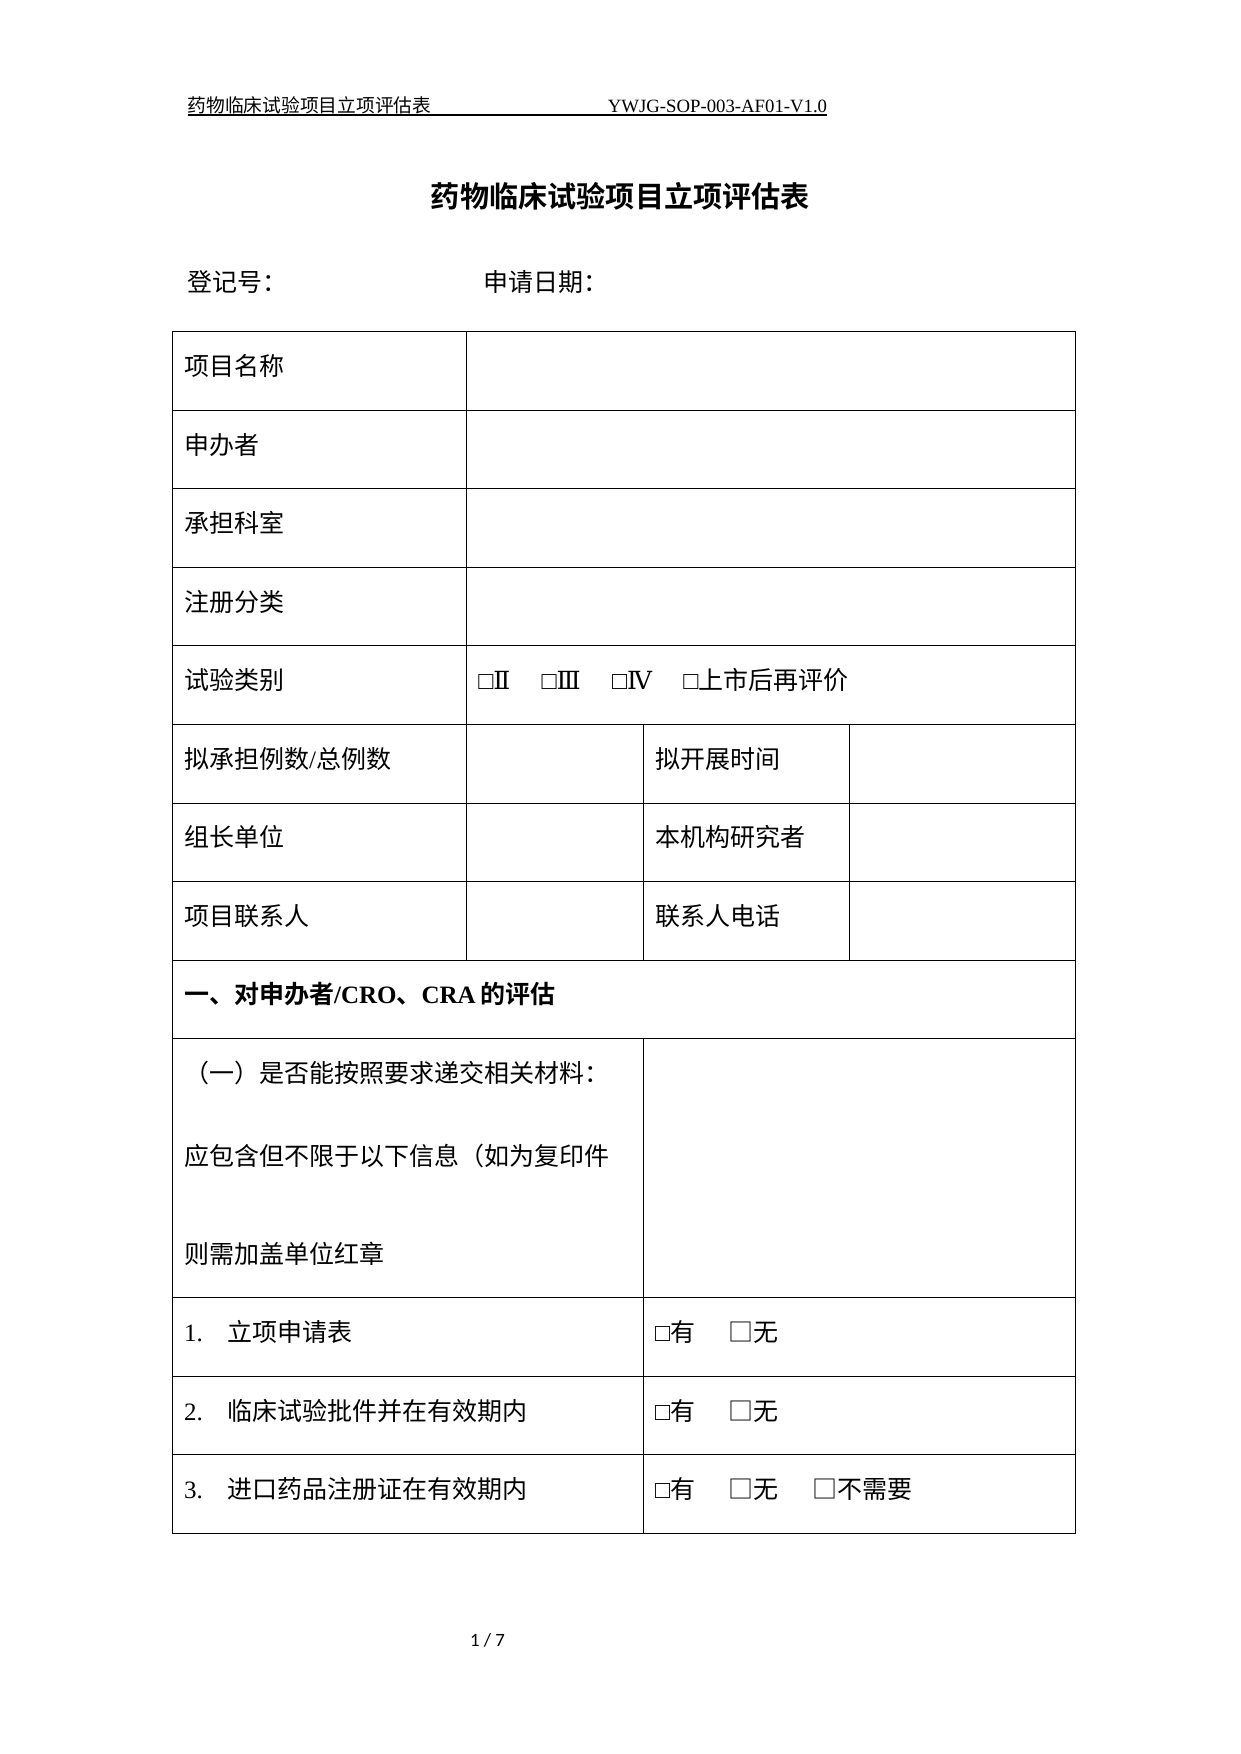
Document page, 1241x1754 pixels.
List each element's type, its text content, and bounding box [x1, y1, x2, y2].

table_cell 立项申请表 [173, 1298, 643, 1376]
table_cell 拟开展时间 [644, 725, 849, 802]
table_cell 注册分类 [173, 568, 466, 645]
table_cell 进口药品注册证在有效期内 [173, 1455, 643, 1533]
text 登记号： 申请日期： [187, 248, 1053, 313]
table_cell [467, 568, 1075, 645]
text 药物临床试验项目立项评估表 [187, 162, 1053, 227]
table_cell [467, 882, 643, 959]
table_cell 联系人电话 [644, 882, 849, 959]
table_cell [467, 725, 643, 802]
table_cell □有 □无 □不需要 [644, 1455, 1075, 1533]
table_cell [850, 725, 1075, 802]
table_cell [467, 489, 1075, 567]
table_cell 申办者 [173, 411, 466, 488]
table_cell 试验类别 [173, 646, 466, 724]
table_cell □Ⅱ □Ⅲ □Ⅳ □上市后再评价 [467, 646, 1075, 724]
table_cell 组长单位 [173, 804, 466, 881]
table_cell 拟承担例数/总例数 [173, 725, 466, 802]
table_header 项目名称 [173, 332, 466, 410]
table_cell [850, 804, 1075, 881]
table_header [467, 332, 1075, 410]
table_cell 本机构研究者 [644, 804, 849, 881]
table_cell [850, 882, 1075, 959]
table_cell 一、对申办者/CRO、CRA的评估 [173, 961, 1075, 1038]
table_cell 承担科室 [173, 489, 466, 567]
table_cell 项目联系人 [173, 882, 466, 959]
table_cell [644, 1039, 1075, 1297]
table_cell □有 □无 [644, 1377, 1075, 1454]
table_cell □有 □无 [644, 1298, 1075, 1376]
table_cell [467, 804, 643, 881]
table_cell 临床试验批件并在有效期内 [173, 1377, 643, 1454]
table_cell （一）是否能按照要求递交相关材料： 应包含但不限于以下信息（如为复印件则需加盖单位红章 [173, 1039, 643, 1297]
table_cell [467, 411, 1075, 488]
